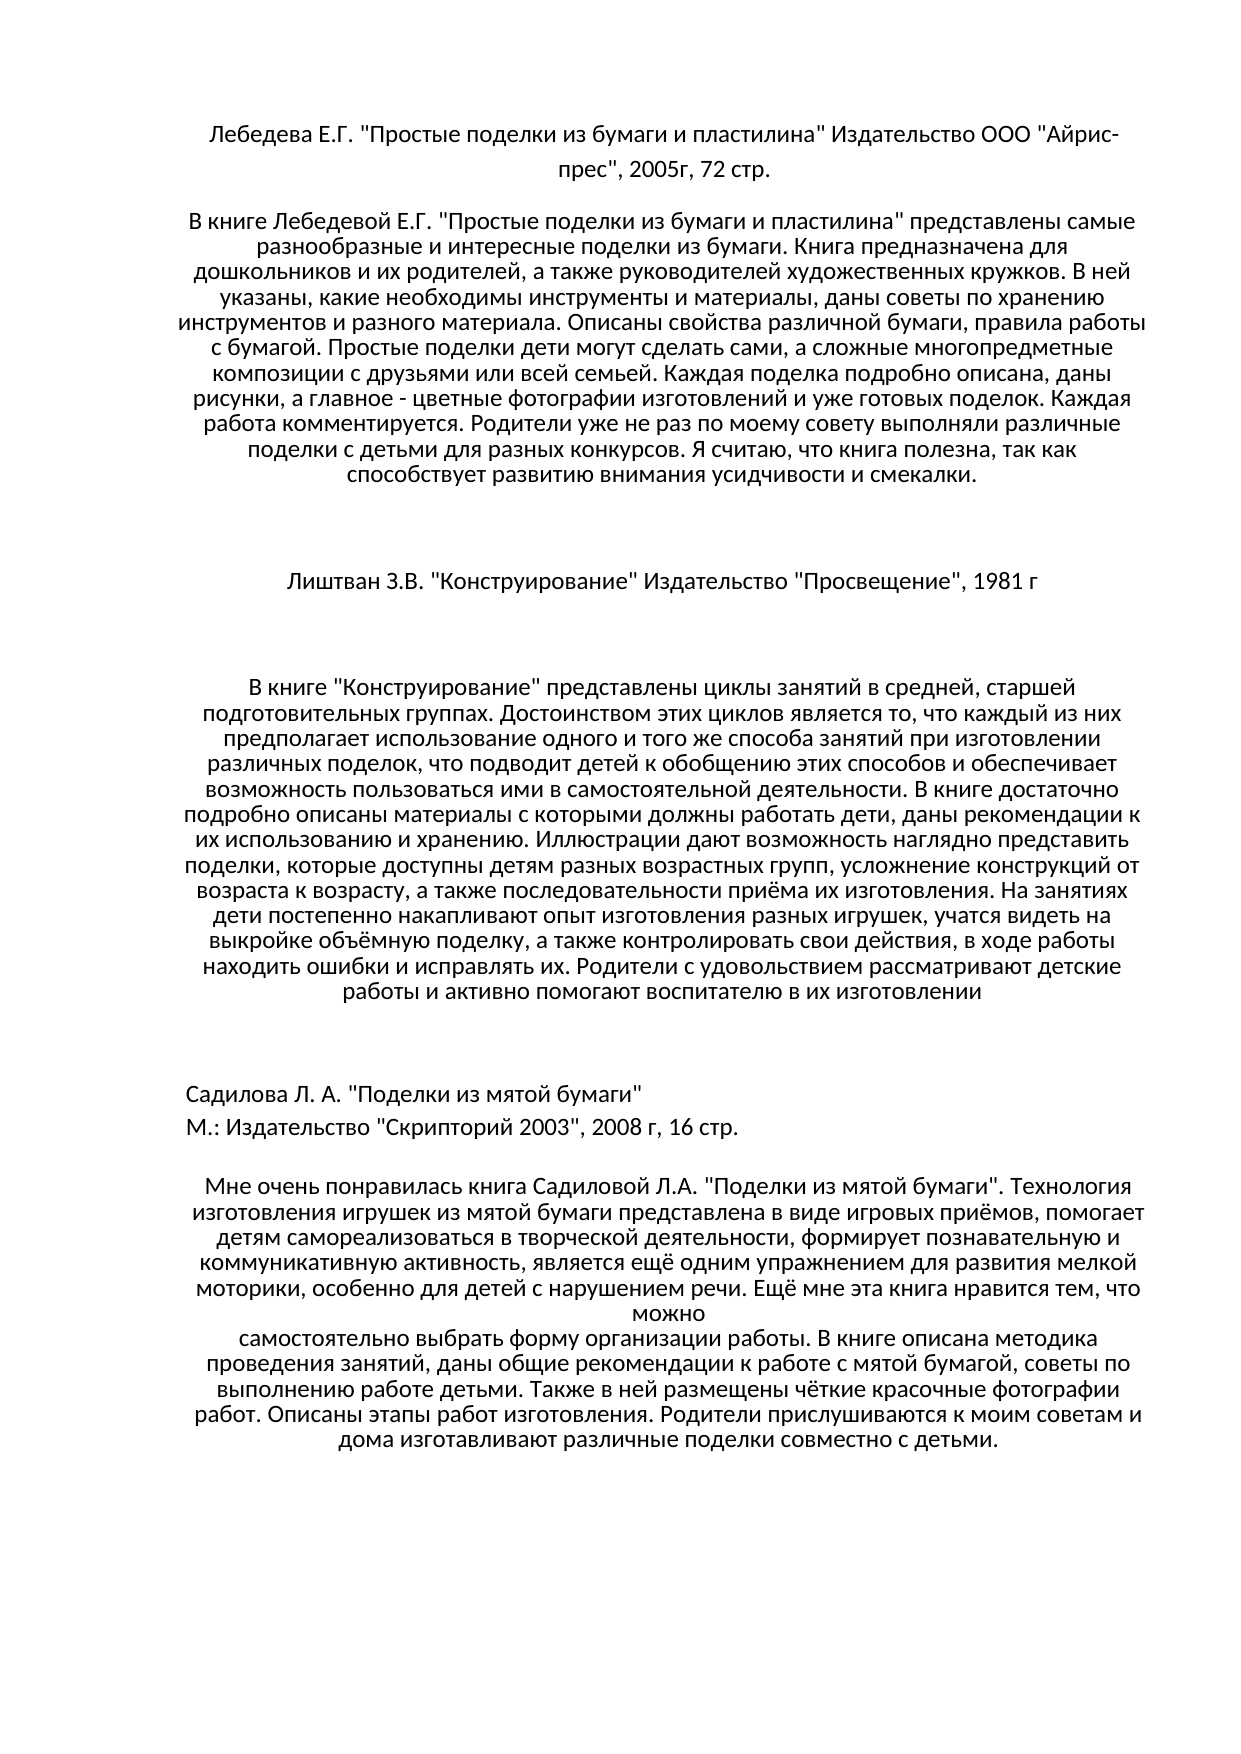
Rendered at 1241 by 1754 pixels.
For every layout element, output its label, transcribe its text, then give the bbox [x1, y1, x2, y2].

text самостоятельно выбрать форму организации работы. В книге описана методика проведения занятий, даны общие рекомендации к работе с мятой бумагой, советы по выполнению работе детьми. Также в ней размещены чёткие красочные фотографии работ. Описаны этапы работ изготовления. Родители прислушиваются к моим советам и дома изготавливают различные поделки совместно с детьми. [186, 1326, 1152, 1453]
text В книге "Конструирование" представлены циклы занятий в средней, старшей подготовительных группах. Достоинством этих циклов является то, что каждый из них предполагает использование одного и того же способа занятий при изготовлении различных поделок, что подводит детей к обобщению этих способов и обеспечивает возможность пользоваться ими в самостоятельной деятельности. В книге достаточно подробно описаны материалы с которыми должны работать дети, даны рекомендации к их использованию и хранению. Иллюстрации дают возможность наглядно представить поделки, которые доступны детям разных возрастных групп, усложнение конструкций от возраста к возрасту, а также последовательности приёма их изготовления. На занятиях дети постепенно накапливают опыт изготовления разных игрушек, учатся видеть на выкройке объёмную поделку, а также контролировать свои действия, в ходе работы находить ошибки и исправлять их. Родители с удовольствием рассматривают детские работы и активно помогают воспитателю в их изготовлении [177, 676, 1147, 1005]
text В книге Лебедевой Е.Г. "Простые поделки из бумаги и пластилина" представлены самые разнообразные и интересные поделки из бумаги. Книга предназначена для дошкольников и их родителей, а также руководителей художественных кружков. В ней указаны, какие необходимы инструменты и материалы, даны советы по хранению инструментов и разного материала. Описаны свойства различной бумаги, правила работы с бумагой. Простые поделки дети могут сделать сами, а сложные многопредметные композиции с друзьями или всей семьей. Каждая поделка подробно описана, даны рисунки, а главное - цветные фотографии изготовлений и уже готовых поделок. Каждая работа комментируется. Родители уже не раз по моему совету выполняли различные поделки с детьми для разных конкурсов. Я считаю, что книга полезна, так как способствует развитию внимания усидчивости и смекалки. [177, 209, 1147, 487]
text Лебедева Е.Г. "Простые поделки из бумаги и пластилина" Издательство ООО "Айрис-прес", 2005г, 72 стр. [177, 118, 1152, 184]
text Лиштван З.В. "Конструирование" Издательство "Просвещение", 1981 г [177, 569, 1147, 594]
text Мне очень понравилась книга Садиловой Л.А. "Поделки из мятой бумаги". Технология изготовления игрушек из мятой бумаги представлена в виде игровых приёмов, помогает детям самореализоваться в творческой деятельности, формирует познавательную и коммуникативную активность, является ещё одним упражнением для развития мелкой моторики, особенно для детей с нарушением речи. Ещё мне эта книга нравится тем, что можно [186, 1174, 1152, 1326]
text Садилова Л. А. "Поделки из мятой бумаги" [186, 1086, 1152, 1106]
text М.: Издательство "Скрипторий 2003", 2008 г, 16 стр. [186, 1120, 1152, 1140]
